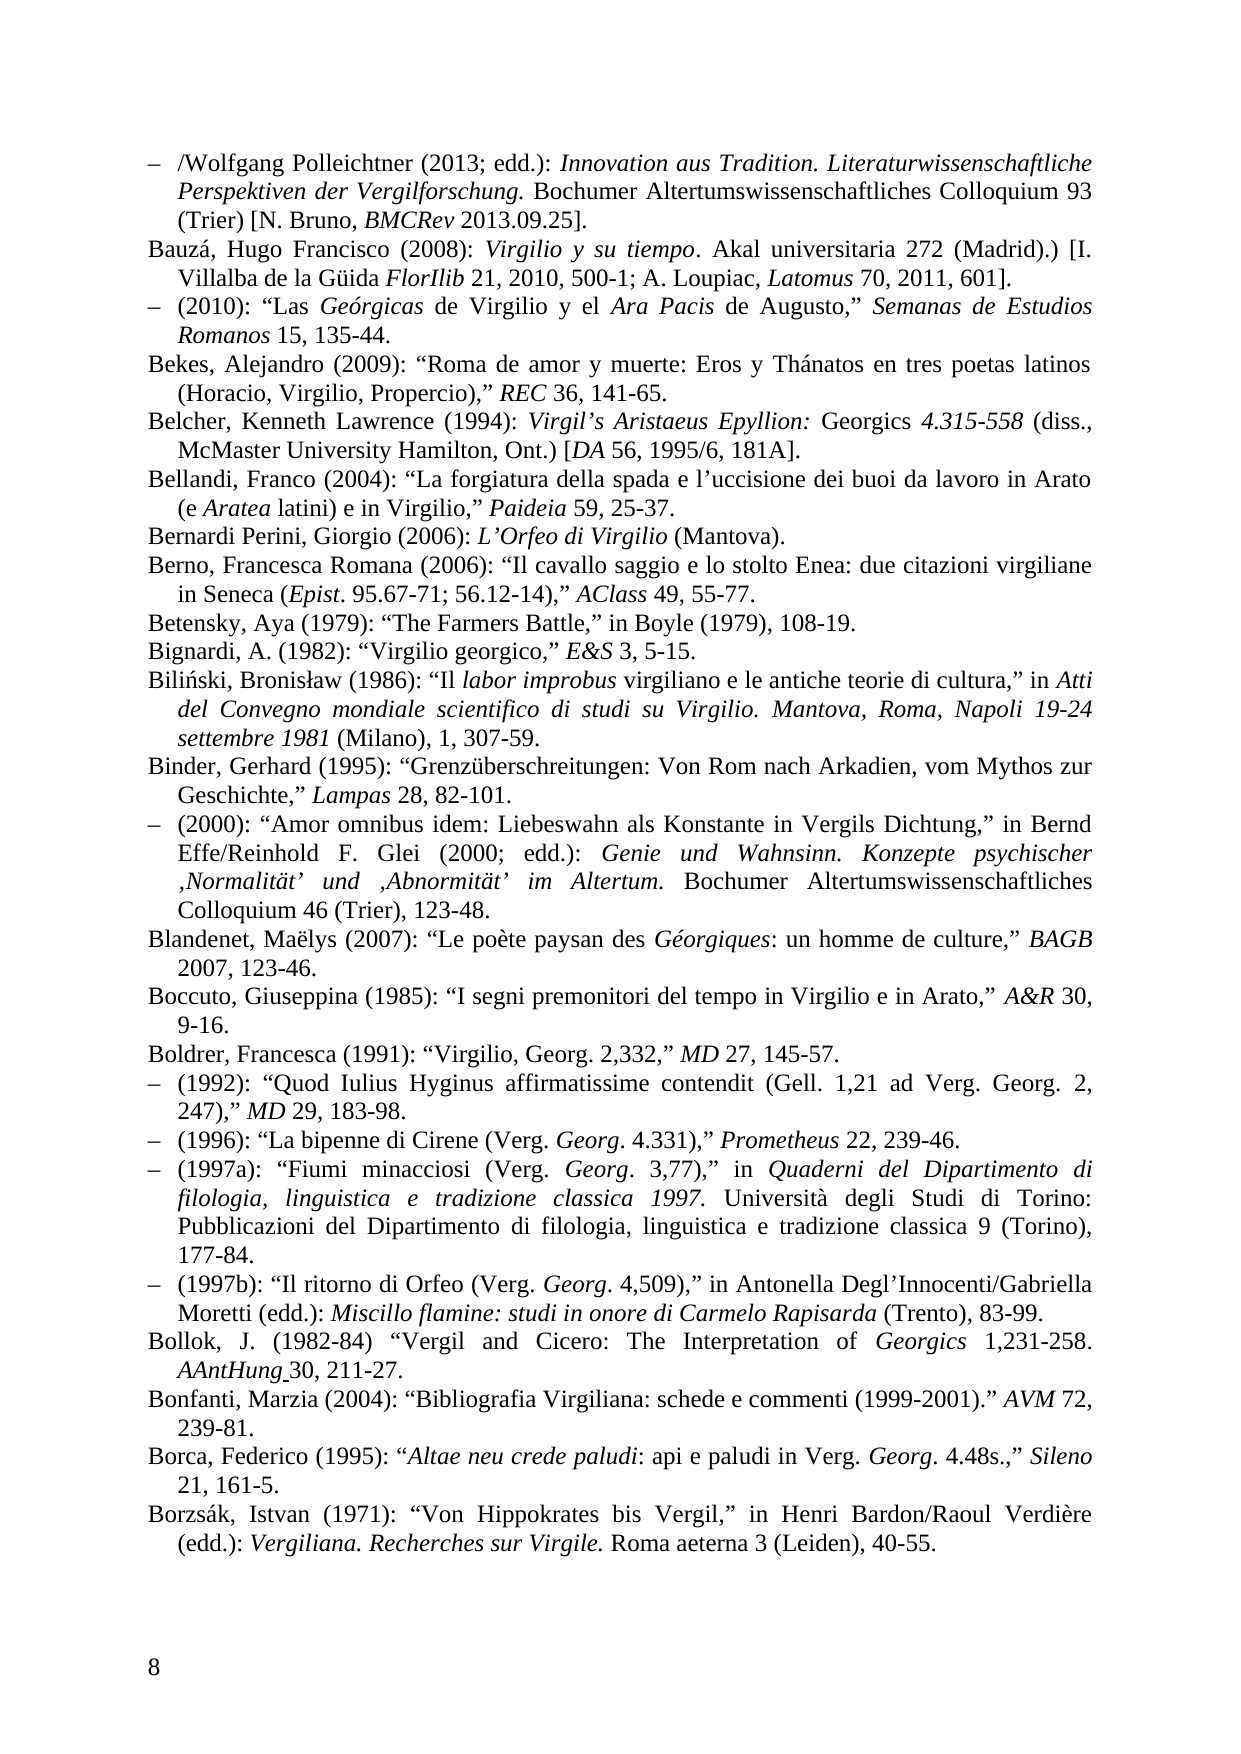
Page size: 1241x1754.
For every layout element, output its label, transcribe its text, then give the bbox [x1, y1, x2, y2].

text Boccuto, Giuseppina (1985): “I segni premonitori del tempo in Virgilio e in Arato,” A&R 30, 9-16. [148, 981, 1093, 1039]
text – (1997b): “Il ritorno di Orfeo (Verg. Georg. 4,509),” in Antonella Degl’Innocenti/Gabriella Moretti (edd.): Miscillo flamine: studi in onore di Carmelo Rapisarda (Trento), 83-99. [148, 1269, 1093, 1326]
text – (1992): “Quod Iulius Hyginus affirmatissime contendit (Gell. 1,21 ad Verg. Georg. 2, 247),” MD 29, 183-98. [148, 1068, 1093, 1125]
text Boldrer, Francesca (1991): “Virgilio, Georg. 2,332,” MD 27, 145-57. [148, 1039, 1093, 1068]
text Bernardi Perini, Giorgio (2006): L’Orfeo di Virgilio (Mantova). [148, 521, 1093, 550]
text Berno, Francesca Romana (2006): “Il cavallo saggio e lo stolto Enea: due citazioni virgiliane in Seneca (Epist. 95.67-71; 56.12-14),” AClass 49, 55-77. [148, 550, 1093, 608]
text Betensky, Aya (1979): “The Farmers Battle,” in Boyle (1979), 108-19. [148, 608, 1093, 636]
text Bonfanti, Marzia (2004): “Bibliografia Virgiliana: schede e commenti (1999-2001).” AVM 72, 239-81. [148, 1384, 1093, 1441]
text – /Wolfgang Polleichtner (2013; edd.): Innovation aus Tradition. Literaturwissenschaftliche Perspektiven der Vergilforschung. Bochumer Altertumswissenschaftliches Colloquium 93 (Trier) [N. Bruno, BMCRev 2013.09.25]. [148, 148, 1093, 234]
text – (2000): “Amor omnibus idem: Liebeswahn als Konstante in Vergils Dichtung,” in Bernd Effe/Reinhold F. Glei (2000; edd.): Genie und Wahnsinn. Konzepte psychischer ‚Normalität’ und ‚Abnormität’ im Altertum. Bochumer Altertumswissenschaftliches Colloquium 46 (Trier), 123-48. [148, 809, 1093, 924]
text Binder, Gerhard (1995): “Grenzüberschreitungen: Von Rom nach Arkadien, vom Mythos zur Geschichte,” Lampas 28, 82-101. [148, 751, 1093, 809]
text Blandenet, Maëlys (2007): “Le poète paysan des Géorgiques: un homme de culture,” BAGB 2007, 123-46. [148, 924, 1093, 981]
text Bauzá, Hugo Francisco (2008): Virgilio y su tiempo. Akal universitaria 272 (Madrid).) [I. Villalba de la Güida FlorIlib 21, 2010, 500-1; A. Loupiac, Latomus 70, 2011, 601]. [148, 234, 1093, 291]
text Bignardi, A. (1982): “Virgilio georgico,” E&S 3, 5-15. [148, 636, 1093, 665]
text – (1997a): “Fiumi minacciosi (Verg. Georg. 3,77),” in Quaderni del Dipartimento di filologia, linguistica e tradizione classica 1997. Università degli Studi di Torino: Pubblicazioni del Dipartimento di filologia, linguistica e tradizione classica 9 (Torino), 177-84. [148, 1154, 1093, 1269]
text Borca, Federico (1995): “Altae neu crede paludi: api e paludi in Verg. Georg. 4.48s.,” Sileno 21, 161-5. [148, 1441, 1093, 1499]
text Bekes, Alejandro (2009): “Roma de amor y muerte: Eros y Thánatos en tres poetas latinos (Horacio, Virgilio, Propercio),” REC 36, 141-65. [148, 349, 1093, 406]
text Borzsák, Istvan (1971): “Von Hippokrates bis Vergil,” in Henri Bardon/Raoul Verdière (edd.): Vergiliana. Recherches sur Virgile. Roma aeterna 3 (Leiden), 40-55. [148, 1499, 1093, 1556]
text Bellandi, Franco (2004): “La forgiatura della spada e l’uccisione dei buoi da lavoro in Arato (e Aratea latini) e in Virgilio,” Paideia 59, 25-37. [148, 464, 1093, 521]
text Belcher, Kenneth Lawrence (1994): Virgil’s Aristaeus Epyllion: Georgics 4.315-558 (diss., McMaster University Hamilton, Ont.) [DA 56, 1995/6, 181A]. [148, 406, 1093, 464]
text Biliński, Bronisław (1986): “Il labor improbus virgiliano e le antiche teorie di cultura,” in Atti del Convegno mondiale scientifico di studi su Virgilio. Mantova, Roma, Napoli 19-24 settembre 1981 (Milano), 1, 307-59. [148, 665, 1093, 751]
text – (2010): “Las Geórgicas de Virgilio y el Ara Pacis de Augusto,” Semanas de Estudios Romanos 15, 135-44. [148, 291, 1093, 349]
text Bollok, J. (1982-84) “Vergil and Cicero: The Interpretation of Georgics 1,231-258. AAntHung 30, 211-27. [148, 1326, 1093, 1384]
text – (1996): “La bipenne di Cirene (Verg. Georg. 4.331),” Prometheus 22, 239-46. [148, 1125, 1093, 1154]
